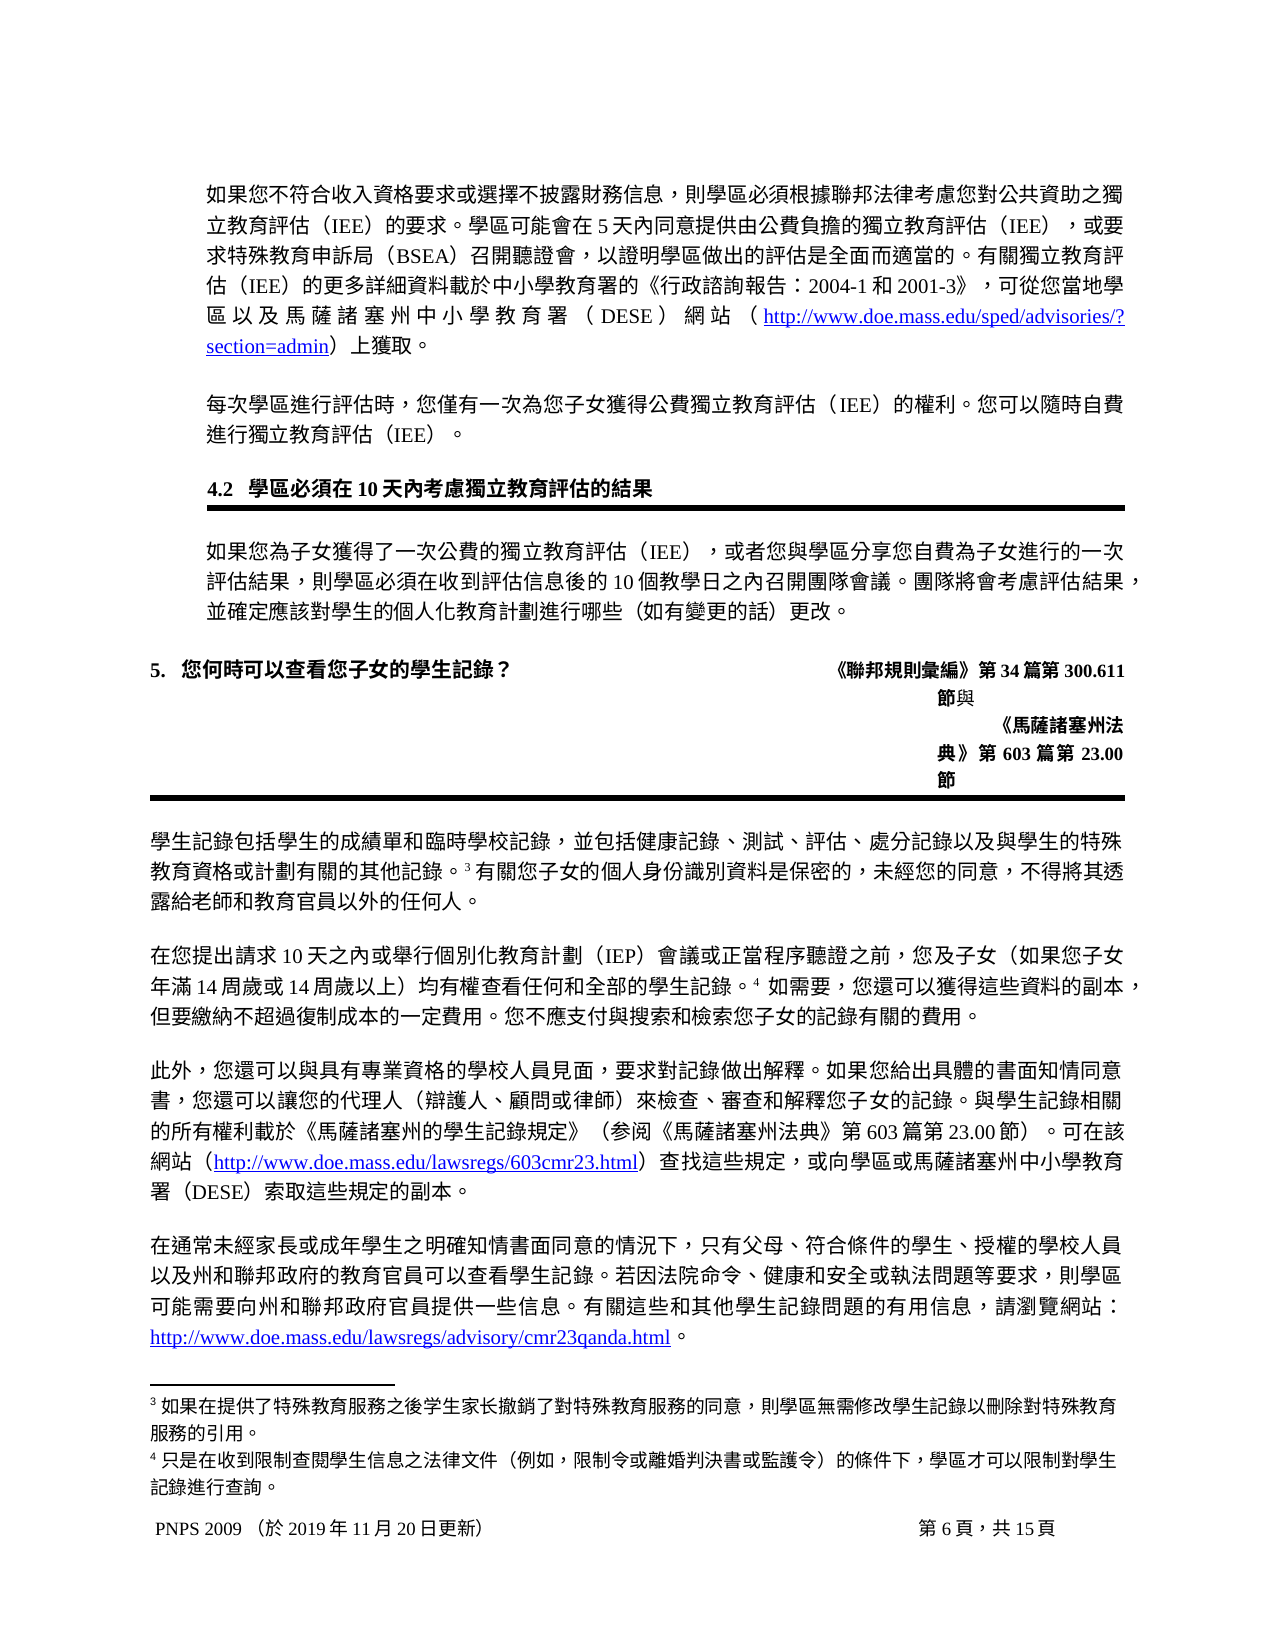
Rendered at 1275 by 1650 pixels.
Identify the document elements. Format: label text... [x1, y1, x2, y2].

text 如果您為子女獲得了一次公費的獨立教育評估（IEE），或者您與學區分享您自費為子女進行的一次評估結果，則學區必須在收到評估信息後的10個教學日之內召開團隊會議。團隊將會考慮評估結果，並確定應該對學生的個人化教育計劃進行哪些（如有變更的話）更改。 [206, 535, 1125, 626]
text 在通常未經家長或成年學生之明確知情書面同意的情況下，只有父母、符合條件的學生、授權的學校人員以及州和聯邦政府的教育官員可以查看學生記錄。若因法院命令、健康和安全或執法問題等要求，則學區可能需要向州和聯邦政府官員提供一些信息。有關這些和其他學生記錄問題的有用信息，請瀏覽網站：http://www.doe.mass.edu/lawsregs/advisory/cmr23qanda.html。 [150, 1229, 1125, 1350]
text 在您提出請求10天之內或舉行個別化教育計劃（IEP）會議或正當程序聽證之前，您及子女（如果您子女年滿14周歲或14周歲以上）均有權查看任何和全部的學生記錄。 如需要，您還可以獲得這些資料的副本，但要繳納不超過復制成本的一定費用。您不應支付與搜索和檢索您子女的記錄有關的費用。 [150, 940, 1125, 1030]
text 每次學區進行評估時，您僅有一次為您子女獲得公費獨立教育評估（IEE）的權利。您可以隨時自費進行獨立教育評估（IEE）。 [206, 388, 1125, 448]
text 如果您不符合收入資格要求或選擇不披露財務信息，則學區必須根據聯邦法律考慮您對公共資助之獨立教育評估（IEE）的要求。學區可能會在5天內同意提供由公費負擔的獨立教育評估（IEE），或要求特殊教育申訴局（BSEA）召開聽證會，以證明學區做出的評估是全面而適當的。有關獨立教育評估（IEE）的更多詳細資料載於中小學教育署的《行政諮詢報告：2004-1和2001-3》，可從您當地學區以及馬薩諸塞州中小學教育署（DESE）網站（http://www.doe.mass.edu/sped/advisories/?section=admin）上獲取。 [206, 179, 1125, 360]
text 5. 您何時可以查看您子女的學生記錄？ 《聯邦規則彙編》第34篇第300.611節與 [150, 654, 1125, 711]
text 學生記錄包括學生的成績單和臨時學校記錄，並包括健康記錄、測試、評估、處分記錄以及與學生的特殊教育資格或計劃有關的其他記錄。 有關您子女的個人身份識別資料是保密的，未經您的同意，不得將其透露給老師和教育官員以外的任何人。 [150, 825, 1125, 916]
text 此外，您還可以與具有專業資格的學校人員見面，要求對記錄做出解釋。如果您給出具體的書面知情同意書，您還可以讓您的代理人（辯護人、顧問或律師）來檢查、審查和解釋您子女的記錄。與學生記錄相關的所有權利載於《馬薩諸塞州的學生記錄規定》（参阅《馬薩諸塞州法典》第603篇第23.00節）。可在該網站（http://www.doe.mass.edu/lawsregs/603cmr23.html）查找這些規定，或向學區或馬薩諸塞州中小學教育署（DESE）索取這些規定的副本。 [150, 1054, 1125, 1206]
text 《馬薩諸塞州法典》第603篇第23.00節 [150, 711, 1125, 795]
text 4.2 學區必須在10天內考慮獨立教育評估的結果 [207, 472, 1125, 505]
